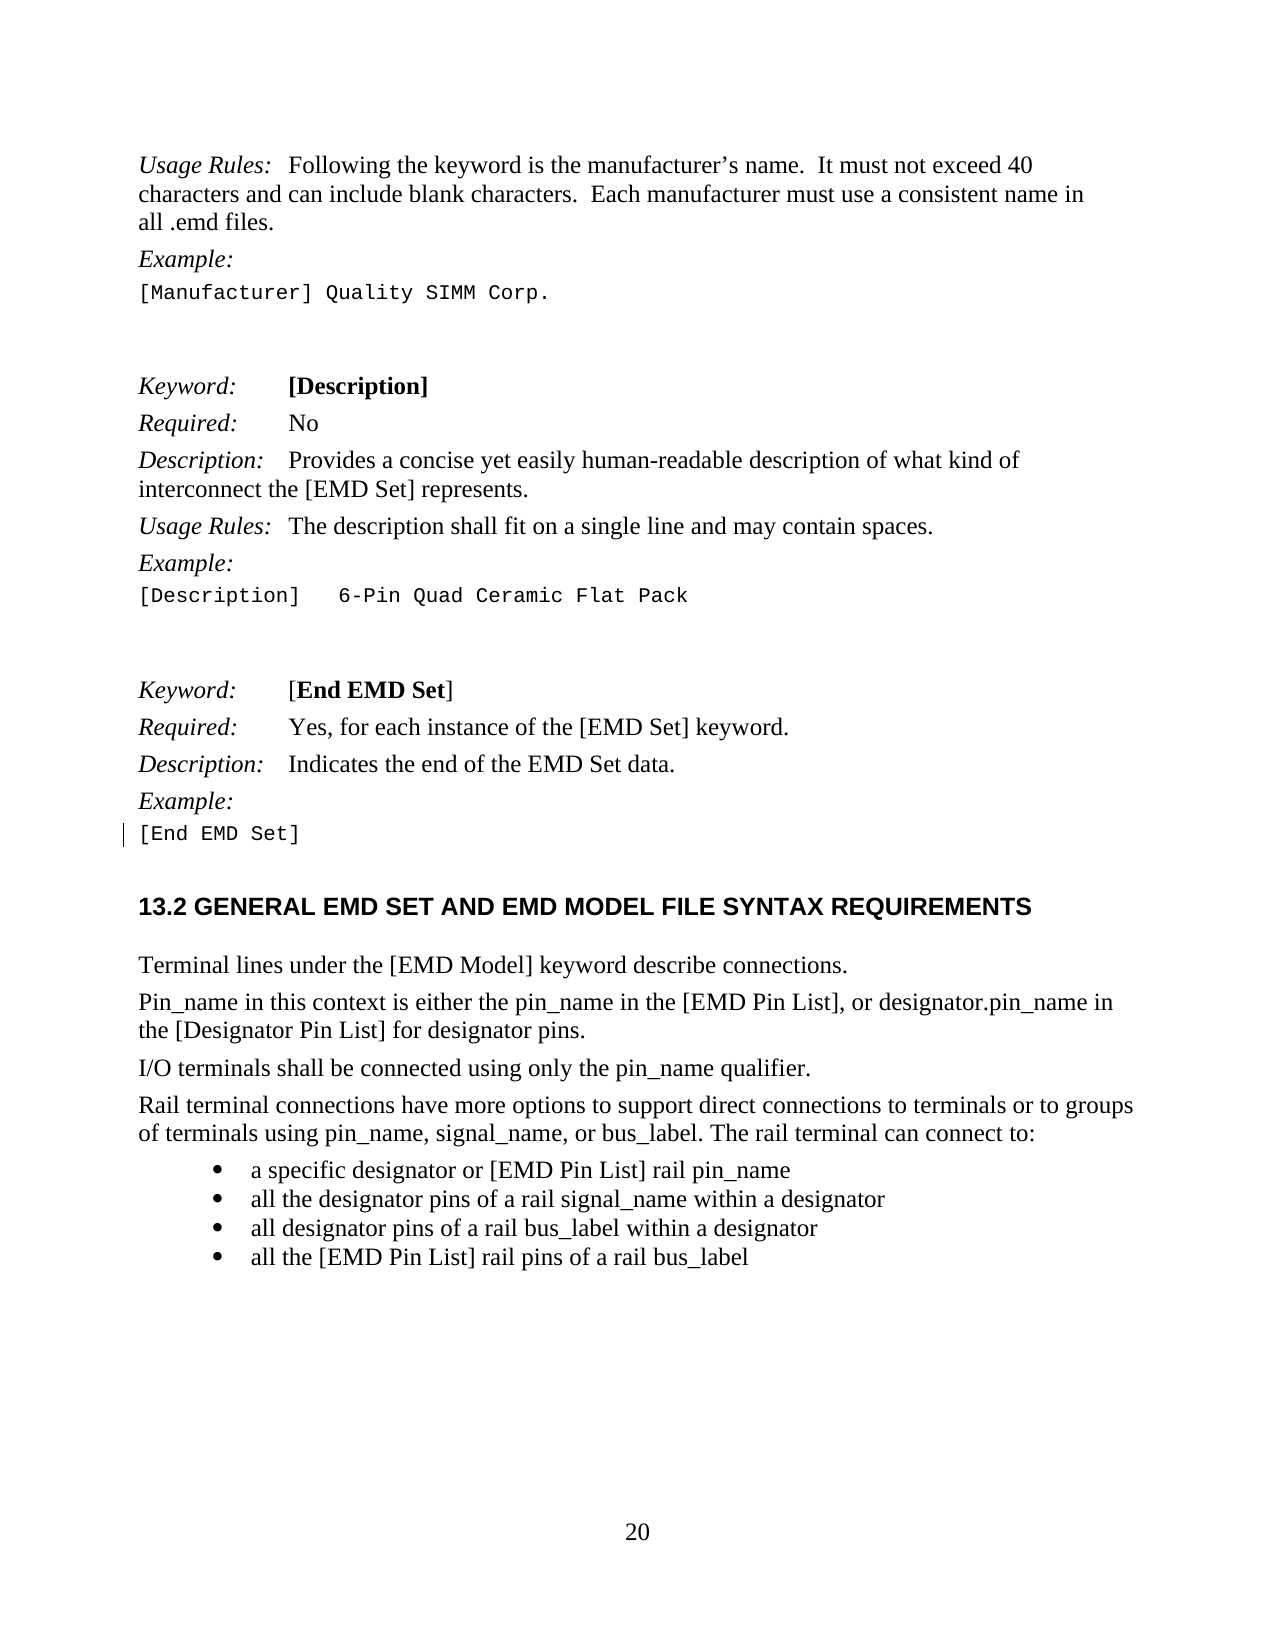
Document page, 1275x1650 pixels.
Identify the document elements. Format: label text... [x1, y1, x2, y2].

text Keyword: [Description] [138, 371, 1137, 400]
text Example: [138, 548, 1137, 577]
text [End EMD Set] [138, 823, 1137, 847]
list all designator pins of a rail bus_label within a designator [213, 1213, 1137, 1242]
text Example: [138, 244, 1137, 273]
list all the [EMD Pin List] rail pins of a rail bus_label [213, 1242, 1137, 1271]
text Usage Rules: The description shall fit on a single line and may contain spaces. [138, 511, 1137, 540]
text [Manufacturer] Quality SIMM Corp. [138, 282, 1137, 305]
text Rail terminal connections have more options to support direct connections to terminals or to groups of terminals using pin_name, signal_name, or bus_label. The rail terminal can connect to: [138, 1090, 1137, 1147]
list all the designator pins of a rail signal_name within a designator [213, 1184, 1137, 1213]
text Description: Indicates the end of the EMD Set data. [138, 749, 1137, 778]
list a specific designator or [EMD Pin List] rail pin_name [213, 1156, 1137, 1184]
text I/O terminals shall be connected using only the pin_name qualifier. [138, 1053, 1137, 1081]
text Terminal lines under the [EMD Model] keyword describe connections. [138, 950, 1137, 978]
text 13.2 GENERAL EMD SET AND EMD MODEL FILE SYNTAX REQUIREMENTS [138, 892, 1137, 921]
text Example: [138, 786, 1137, 815]
text Required: No [138, 408, 1137, 437]
text Pin_name in this context is either the pin_name in the [EMD Pin List], or designator.pin_name in the [Designator Pin List] for designator pins. [138, 987, 1137, 1044]
text Keyword: [End EMD Set] [138, 675, 1137, 703]
text [Description] 6-Pin Quad Ceramic Flat Pack [138, 585, 1137, 609]
text Description: Provides a concise yet easily human-readable description of what kind of interconnect the [EMD Set] represents. [138, 445, 1137, 503]
text Usage Rules: Following the keyword is the manufacturer’s name. It must not exceed 40 characters and can include blank characters. Each manufacturer must use a consistent name in all .emd files. [138, 150, 1137, 236]
text Required: Yes, for each instance of the [EMD Set] keyword. [138, 712, 1137, 741]
